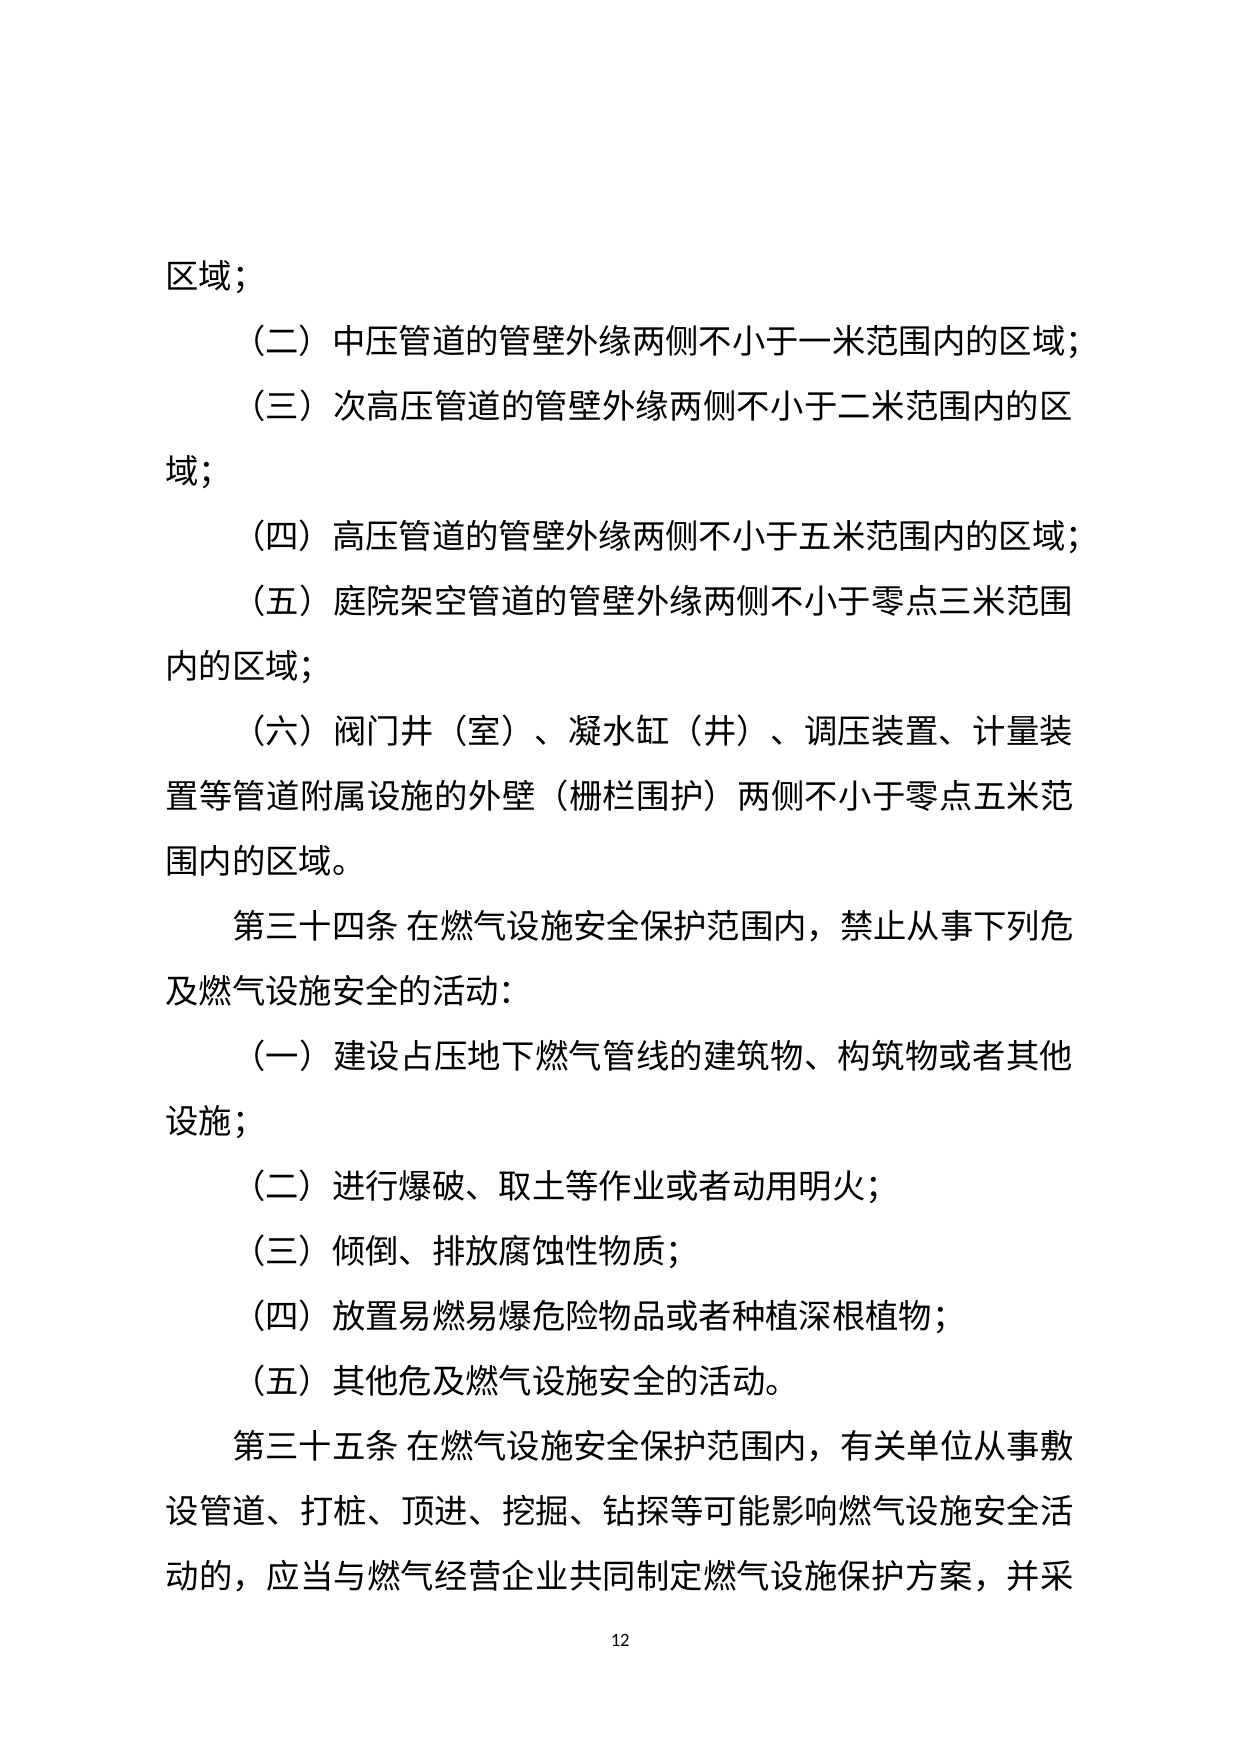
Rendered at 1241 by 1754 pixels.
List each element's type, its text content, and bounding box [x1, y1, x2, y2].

text 第三十四条 在燃气设施安全保护范围内，禁止从事下列危及燃气设施安全的活动： [165, 892, 1075, 1022]
text （二）进行爆破、取土等作业或者动用明火； [165, 1152, 1075, 1217]
text （三）次高压管道的管壁外缘两侧不小于二米范围内的区域； [165, 372, 1075, 502]
text （四）高压管道的管壁外缘两侧不小于五米范围内的区域； [165, 502, 1075, 567]
text （四）放置易燃易爆危险物品或者种植深根植物； [165, 1282, 1075, 1347]
text （三）倾倒、排放腐蚀性物质； [165, 1217, 1075, 1282]
text （六）阀门井（室）、凝水缸（井）、调压装置、计量装置等管道附属设施的外壁（栅栏围护）两侧不小于零点五米范围内的区域。 [165, 697, 1075, 892]
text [165, 242, 1075, 307]
text （一）建设占压地下燃气管线的建筑物、构筑物或者其他设施； [165, 1022, 1075, 1152]
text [165, 1412, 1075, 1607]
text （二）中压管道的管壁外缘两侧不小于一米范围内的区域； [165, 307, 1075, 372]
text （五）其他危及燃气设施安全的活动。 [165, 1347, 1075, 1412]
text （五）庭院架空管道的管壁外缘两侧不小于范围内的区域； [165, 567, 1075, 697]
